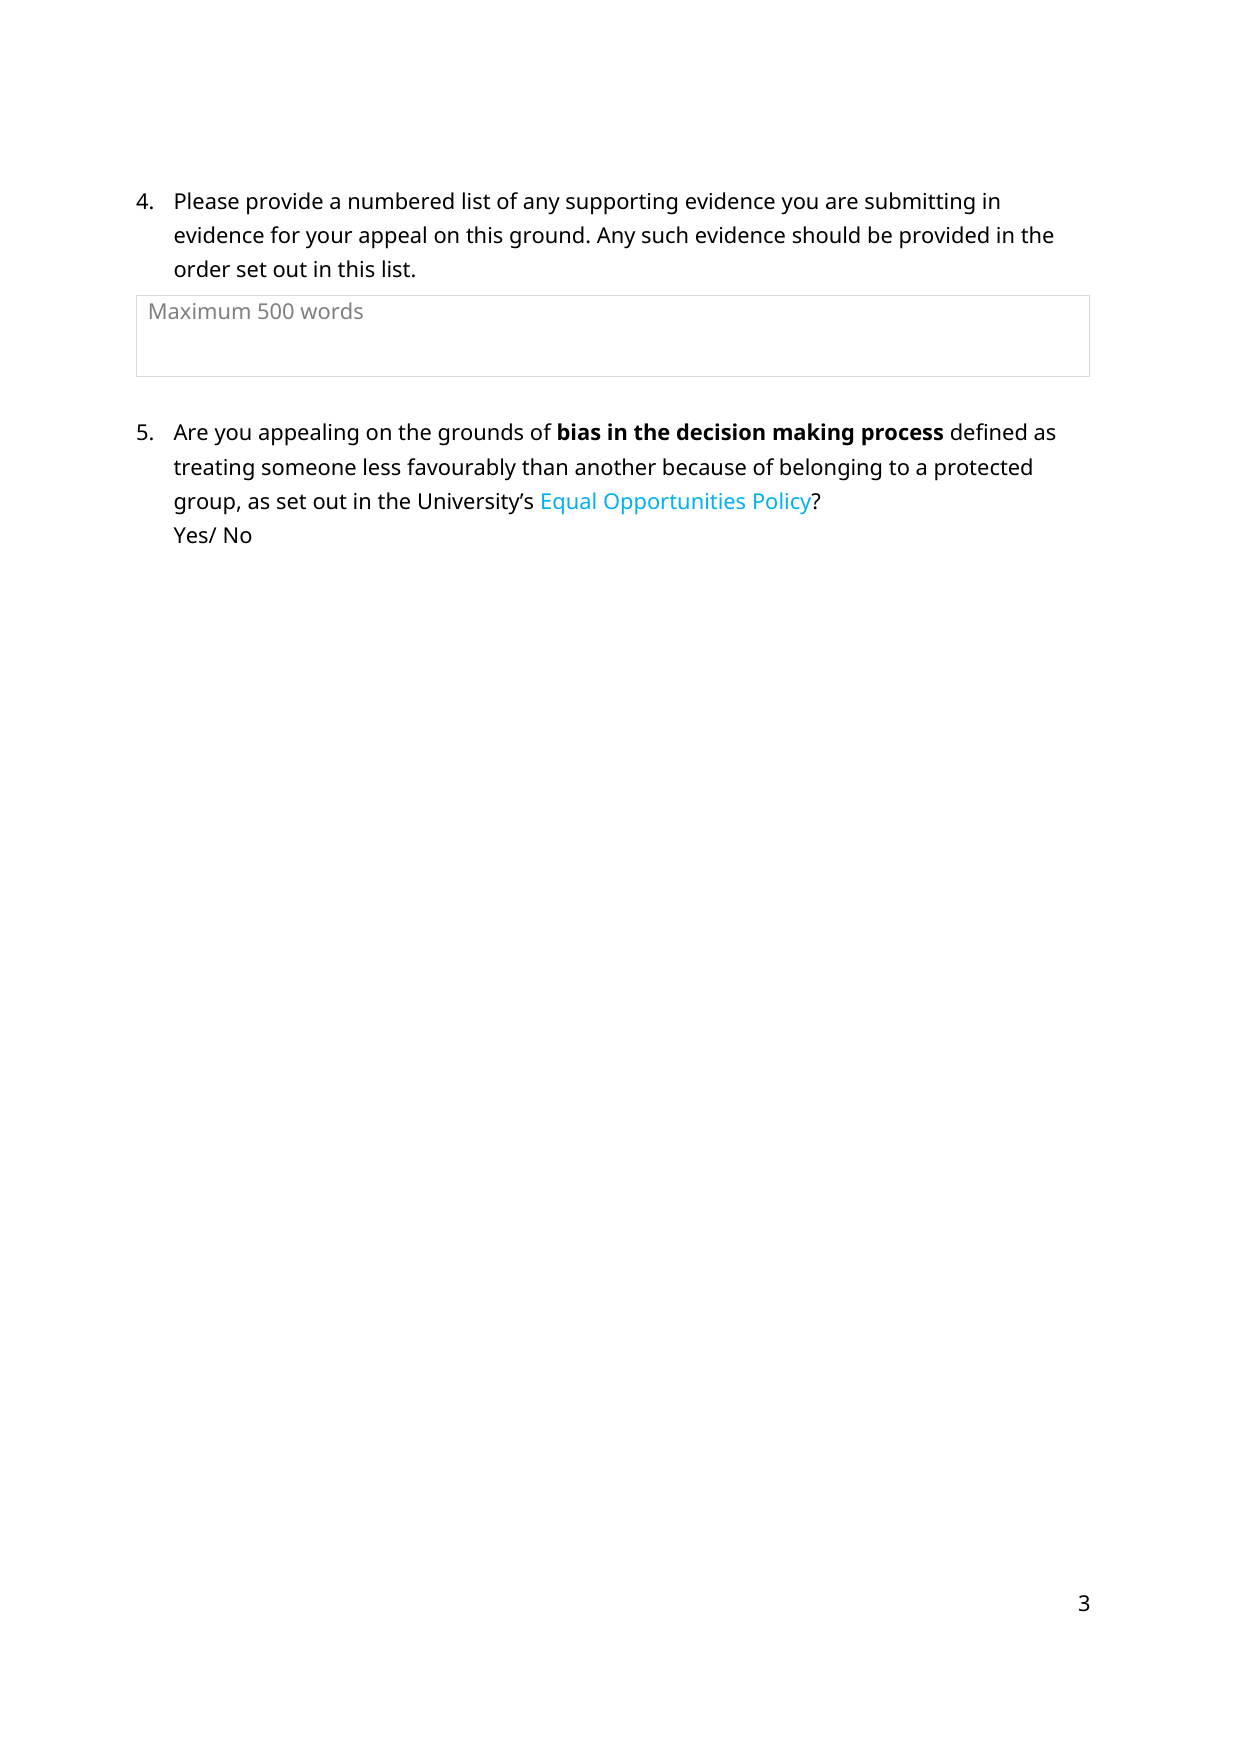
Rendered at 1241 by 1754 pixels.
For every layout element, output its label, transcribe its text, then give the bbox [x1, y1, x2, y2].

list Are you appealing on the grounds of bias in the decision making process defined as treating someone less favourably than another because of belonging to a protected group, as set out in the University’s Equal Opportunities Policy? Yes/ No [136, 417, 1090, 549]
table_header Maximum 500 words [137, 296, 1089, 376]
list Please provide a numbered list of any supporting evidence you are submitting in evidence for your appeal on this ground. Any such evidence should be provided in the order set out in this list. [136, 186, 1090, 284]
